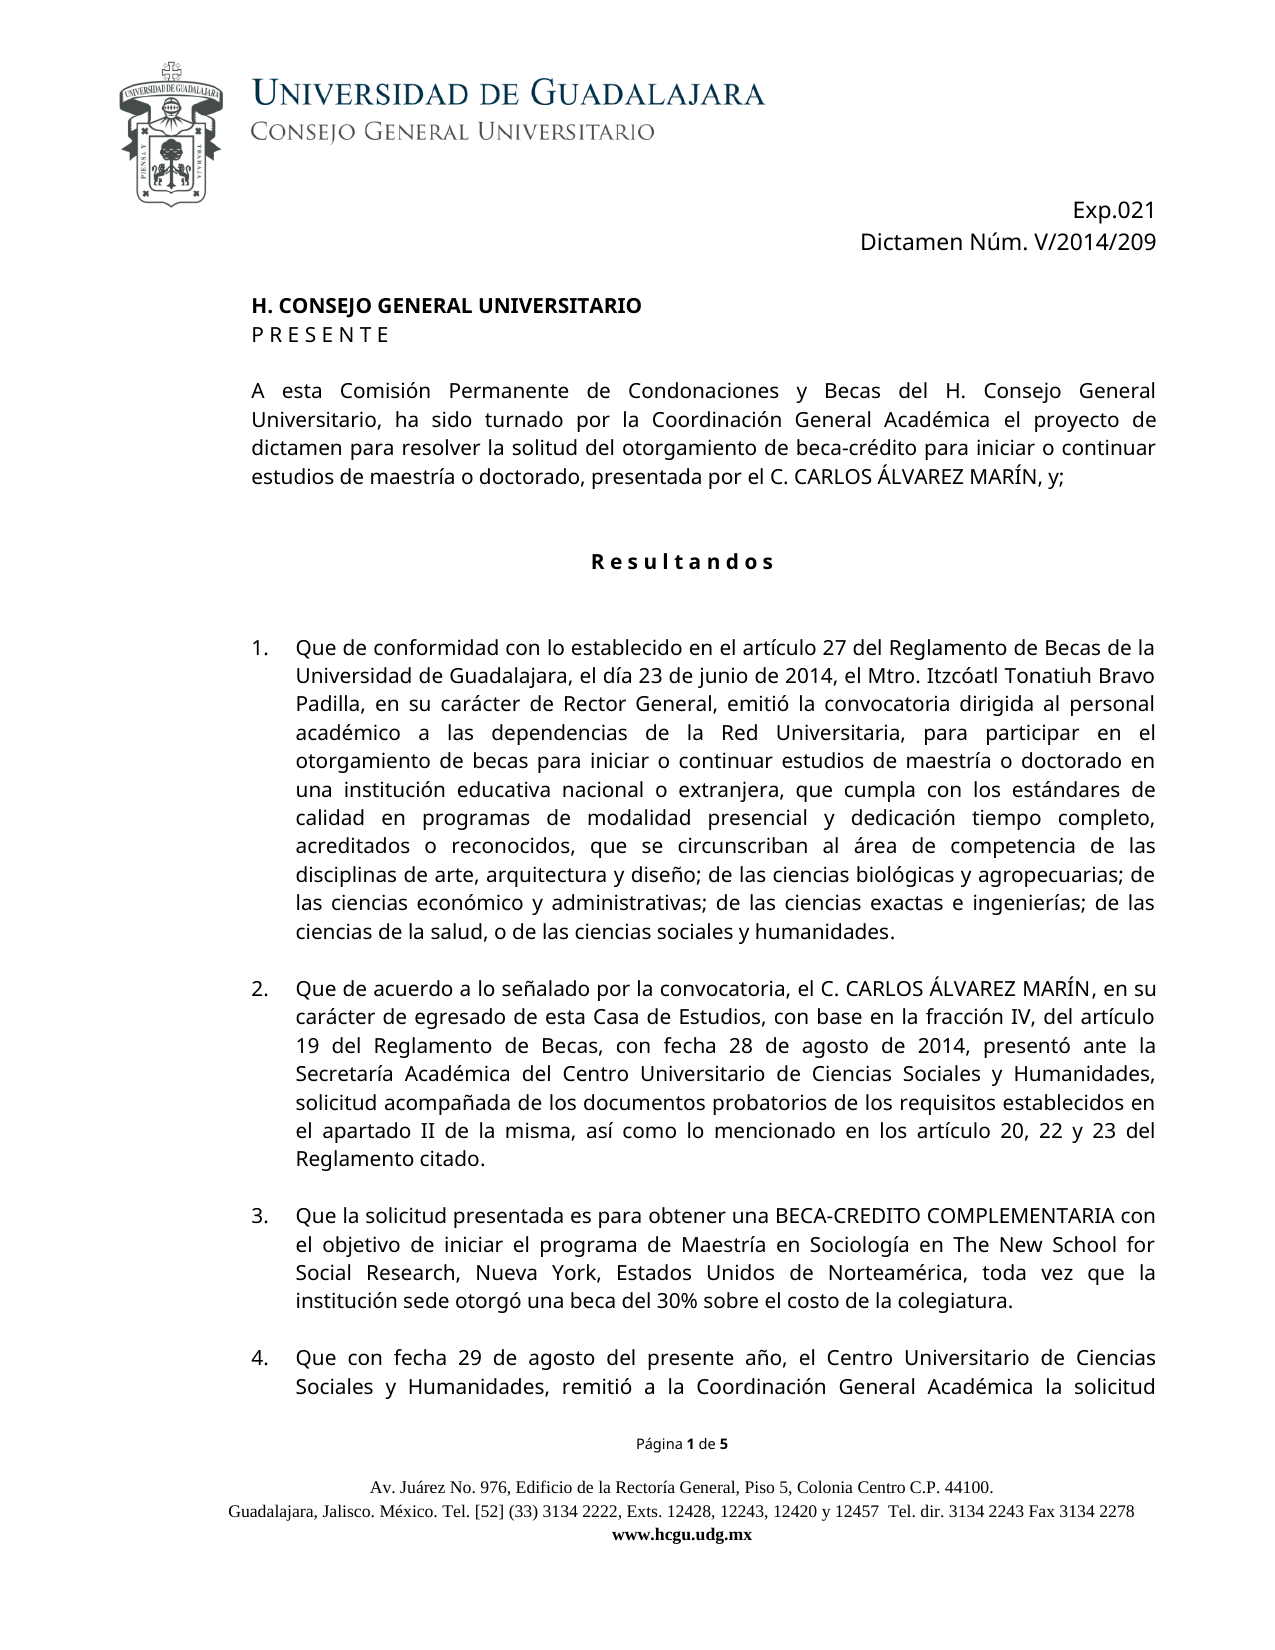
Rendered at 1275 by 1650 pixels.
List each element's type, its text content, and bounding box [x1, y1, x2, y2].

text P R E S E N T E [251, 320, 1157, 348]
list Que de acuerdo a lo señalado por la convocatoria, el C. CARLOS ÁLVAREZ MARÍN, en su carácter de egresado de esta Casa de Estudios, con base en la fracción IV, del artículo 19 del Reglamento de Becas, con fecha 28 de agosto de 2014, presentó ante la Secretaría Académica del Centro Universitario de Ciencias Sociales y Humanidades, solicitud acompañada de los documentos probatorios de los requisitos establecidos en el apartado II de la misma, así como lo mencionado en los artículo 20, 22 y 23 del Reglamento citado. [251, 974, 1157, 1173]
picture [31, 1, 1275, 268]
text A esta Comisión Permanente de Condonaciones y Becas del H. Consejo General Universitario, ha sido turnado por la Coordinación General Académica el proyecto de dictamen para resolver la solitud del otorgamiento de beca-crédito para iniciar o continuar estudios de maestría o doctorado, presentada por el C. CARLOS ÁLVAREZ MARÍN, y; [251, 377, 1157, 490]
text H. CONSEJO GENERAL UNIVERSITARIO [251, 291, 1157, 320]
list Que la solicitud presentada es para obtener una BECA-CREDITO COMPLEMENTARIA con el objetivo de iniciar el programa de Maestría en Sociología en The New School for Social Research, Nueva York, Estados Unidos de Norteamérica, toda vez que la institución sede otorgó una beca del 30% sobre el costo de la colegiatura. [251, 1201, 1157, 1315]
list Que de conformidad con lo establecido en el artículo 27 del Reglamento de Becas de la Universidad de Guadalajara, el día 23 de junio de 2014, el Mtro. Itzcóatl Tonatiuh Bravo Padilla, en su carácter de Rector General, emitió la convocatoria dirigida al personal académico a las dependencias de la Red Universitaria, para participar en el otorgamiento de becas para iniciar o continuar estudios de maestría o doctorado en una institución educativa nacional o extranjera, que cumpla con los estándares de calidad en programas de modalidad presencial y dedicación tiempo completo, acreditados o reconocidos, que se circunscriban al área de competencia de las disciplinas de arte, arquitectura y diseño; de las ciencias biológicas y agropecuarias; de las ciencias económico y administrativas; de las ciencias exactas e ingenierías; de las ciencias de la salud, o de las ciencias sociales y humanidades. [251, 633, 1157, 945]
text R e s u l t a n d o s [207, 547, 1157, 576]
